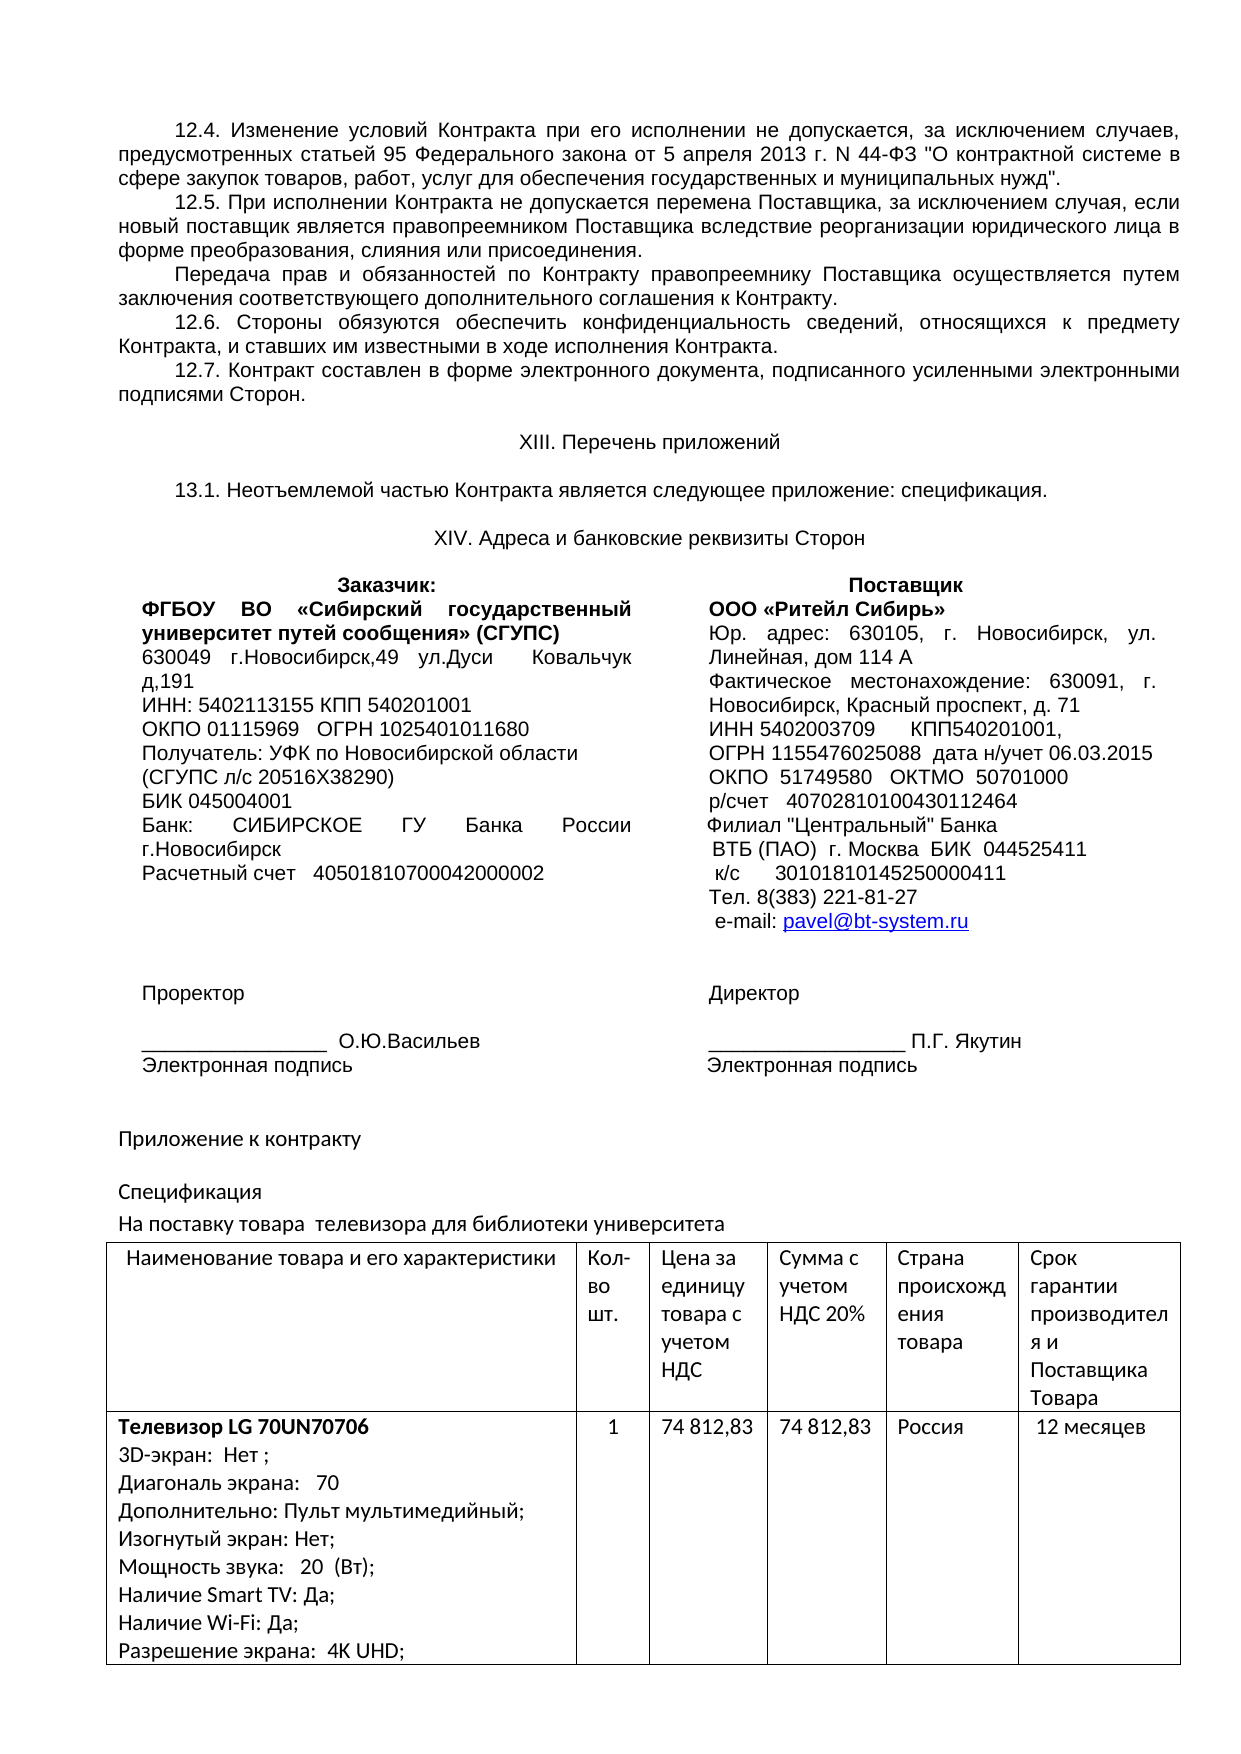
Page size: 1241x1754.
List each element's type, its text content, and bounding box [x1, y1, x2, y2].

text Приложение к контракту [118, 1124, 1181, 1152]
table_header Кол-во шт. [577, 1243, 649, 1411]
text 12.6. Стороны обязуются обеспечить конфиденциальность сведений, относящихся к предмету Контракта, и ставших им известными в ходе исполнения Контракта. [118, 310, 1181, 358]
table_cell 74 812,83 [650, 1412, 767, 1664]
table_header Цена за единицу товара с учетом НДС [650, 1243, 767, 1411]
table_header Поставщик ООО «Ритейл Сибирь» Юр. адрес: 630105, г. Новосибирск, ул. Линейная, дом 114 А Фактическое местонахождение: 630091, г. Новосибирск, Красный проспект, д. 71 ИНН 5402003709 КПП540201001, ОГРН 1155476025088 дата н/учет 06.03.2015 ОКПО 51749580 ОКТМО 50701000 р/счет 40702810100430112464 Филиал "Центральный" Банка ВТБ (ПАО) г. Москва БИК 044525411 к/с 30101810145250000411 Тел. 8(383) 221-81-27 e-mail: pavel@bt-system.ru Директор _________________ П.Г. Якутин Электронная подпись [643, 573, 1168, 1100]
table_header Страна происхождения товара [887, 1243, 1018, 1411]
text 13.1. Неотъемлемой частью Контракта является следующее приложение: спецификация. [118, 477, 1181, 501]
text 12.7. Контракт составлен в форме электронного документа, подписанного усиленными электронными подписями Сторон. [118, 358, 1181, 406]
table_header Сумма с учетом НДС 20% [768, 1243, 886, 1411]
text 12.4. Изменение условий Контракта при его исполнении не допускается, за исключением случаев, предусмотренных статьей 95 Федерального закона от 5 апреля 2013 г. N 44-ФЗ "О контрактной системе в сфере закупок товаров, работ, услуг для обеспечения государственных и муниципальных нужд". [118, 118, 1181, 190]
table_header Срок гарантии производителя и Поставщика Товара [1019, 1243, 1180, 1411]
table_header Наименование товара и его характеристики [107, 1243, 576, 1411]
text Спецификация [118, 1177, 1181, 1205]
table_cell 74 812,83 [768, 1412, 886, 1664]
text Передача прав и обязанностей по Контракту правопреемнику Поставщика осуществляется путем заключения соответствующего дополнительного соглашения к Контракту. [118, 262, 1181, 310]
text XIV. Адреса и банковские реквизиты Сторон [118, 525, 1181, 549]
text 12.5. При исполнении Контракта не допускается перемена Поставщика, за исключением случая, если новый поставщик является правопреемником Поставщика вследствие реорганизации юридического лица в форме преобразования, слияния или присоединения. [118, 190, 1181, 262]
table_cell 12 месяцев [1019, 1412, 1180, 1664]
text XIII. Перечень приложений [118, 429, 1181, 453]
table_cell Россия [887, 1412, 1018, 1664]
table_header Заказчик: ФГБОУ ВО «Сибирский государственный университет путей сообщения» (СГУПС) .Новосибирск,49 ул.Дуси Ковальчук д,191 ИНН: 5402113155 КПП 540201001 ОКПО 01115969 ОГРН 1025401011680 Получатель: УФК по Новосибирской области (СГУПС л/с 20516Х38290) БИК 045004001 Банк: СИБИРСКОЕ ГУ Банка России г.Новосибирск Расчетный счет 40501810700042000002 Проректор ________________ О.Ю.Васильев Электронная подпись [130, 573, 643, 1100]
table_cell 1 [577, 1412, 649, 1664]
text На поставку товара телевизора для библиотеки университета [118, 1209, 1181, 1238]
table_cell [107, 1412, 576, 1664]
